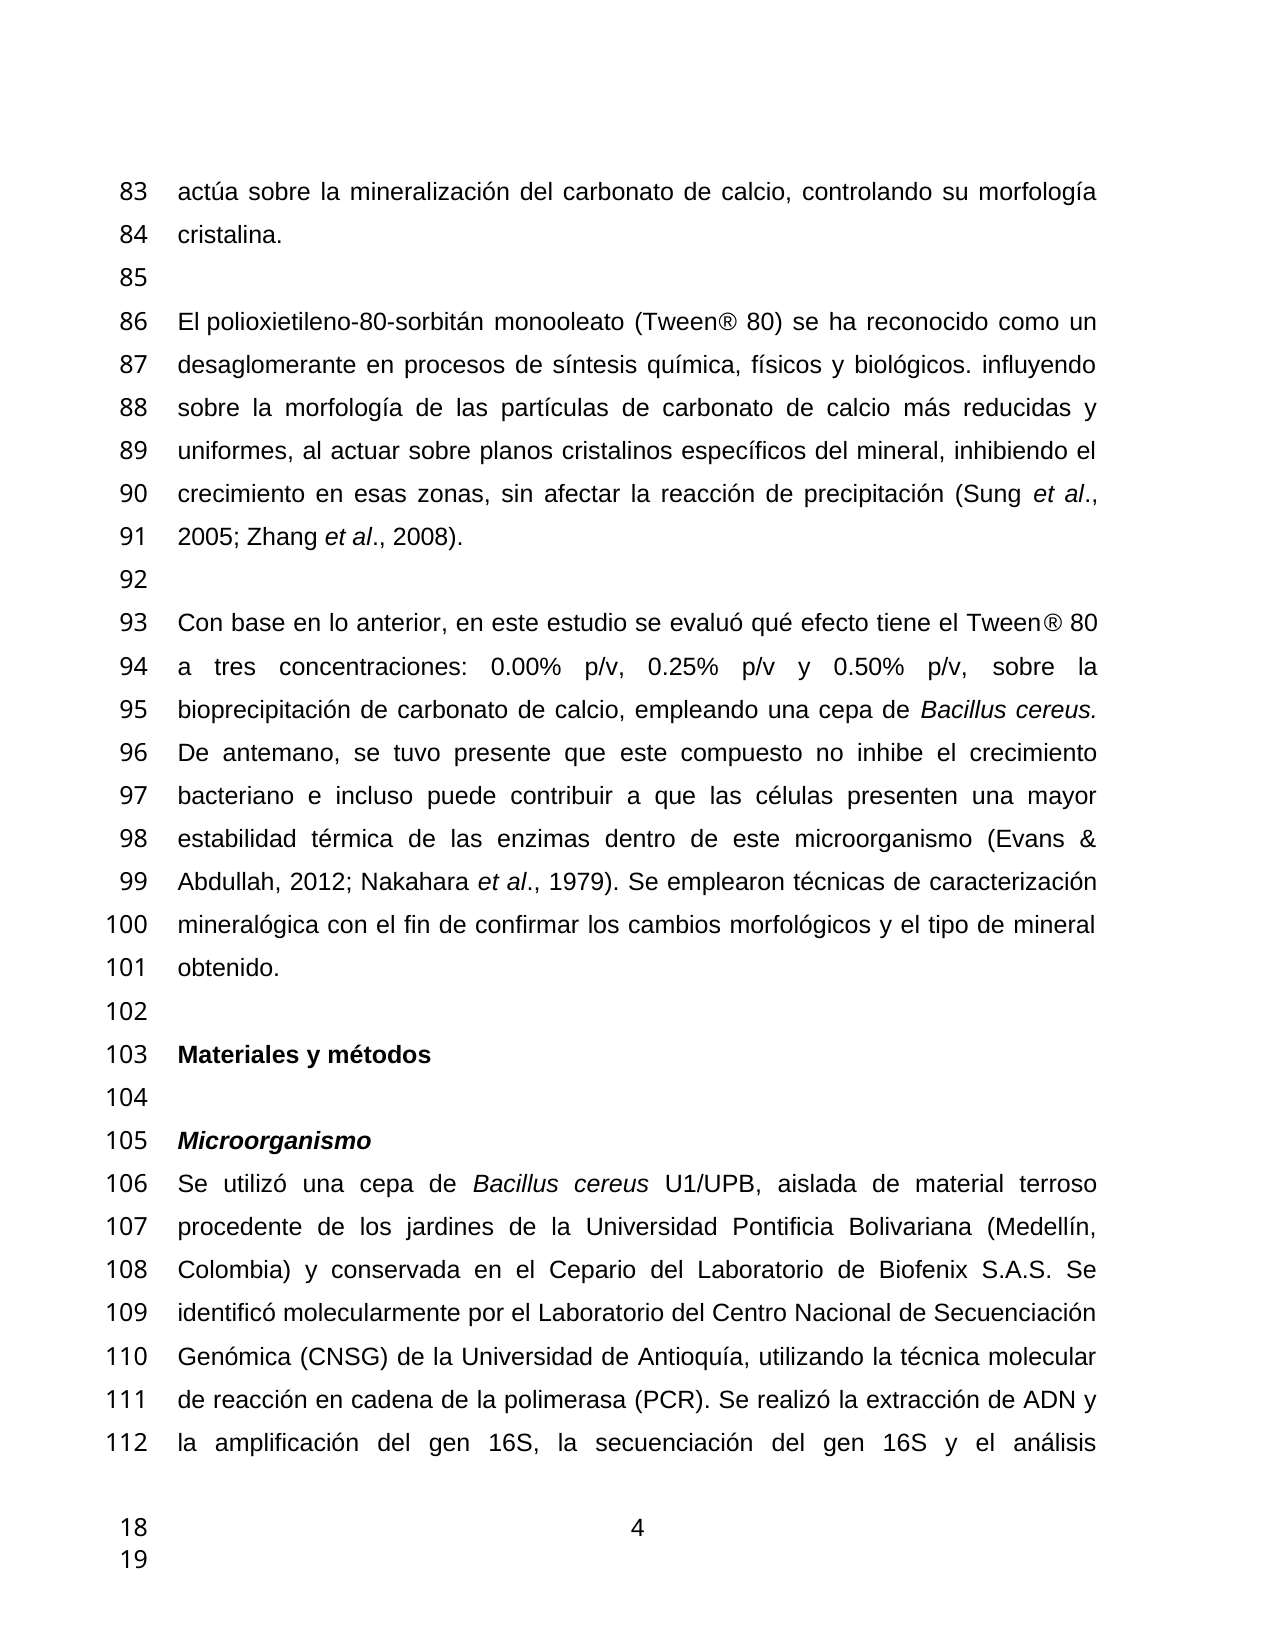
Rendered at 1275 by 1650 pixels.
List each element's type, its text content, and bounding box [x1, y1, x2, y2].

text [177, 177, 1098, 249]
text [177, 1169, 1098, 1457]
text Con base en lo anterior, en este estudio se evaluó qué efecto tiene el Tween® 80 a tres concentraciones: 0.00% p/v, 0.25% p/v y 0.50% p/v, sobre la bioprecipitación de carbonato de calcio, empleando una cepa de Bacillus cereus. De antemano, se tuvo presente que este compuesto no inhibe el crecimiento bacteriano e incluso puede contribuir a que las células presenten una mayor estabilidad térmica de las enzimas dentro de este microorganismo (Evans & Abdullah, 2012; Nakahara et al., 1979). Se emplearon técnicas de caracterización mineralógica con el fin de confirmar los cambios morfológicos y el tipo de mineral obtenido. [177, 608, 1098, 982]
text El polioxietileno-80-sorbitán monooleato (Tween® 80) se ha reconocido como un desaglomerante en procesos de síntesis química, físicos y biológicos. influyendo sobre la morfología de las partículas de carbonato de calcio más reducidas y uniformes, al actuar sobre planos cristalinos específicos del mineral, inhibiendo el crecimiento en esas zonas, sin afectar la reacción de precipitación (Sung et al., 2005; Zhang et al., 2008). [177, 307, 1098, 551]
text Materiales y métodos [177, 1040, 1098, 1068]
text Microorganismo [177, 1126, 1098, 1155]
